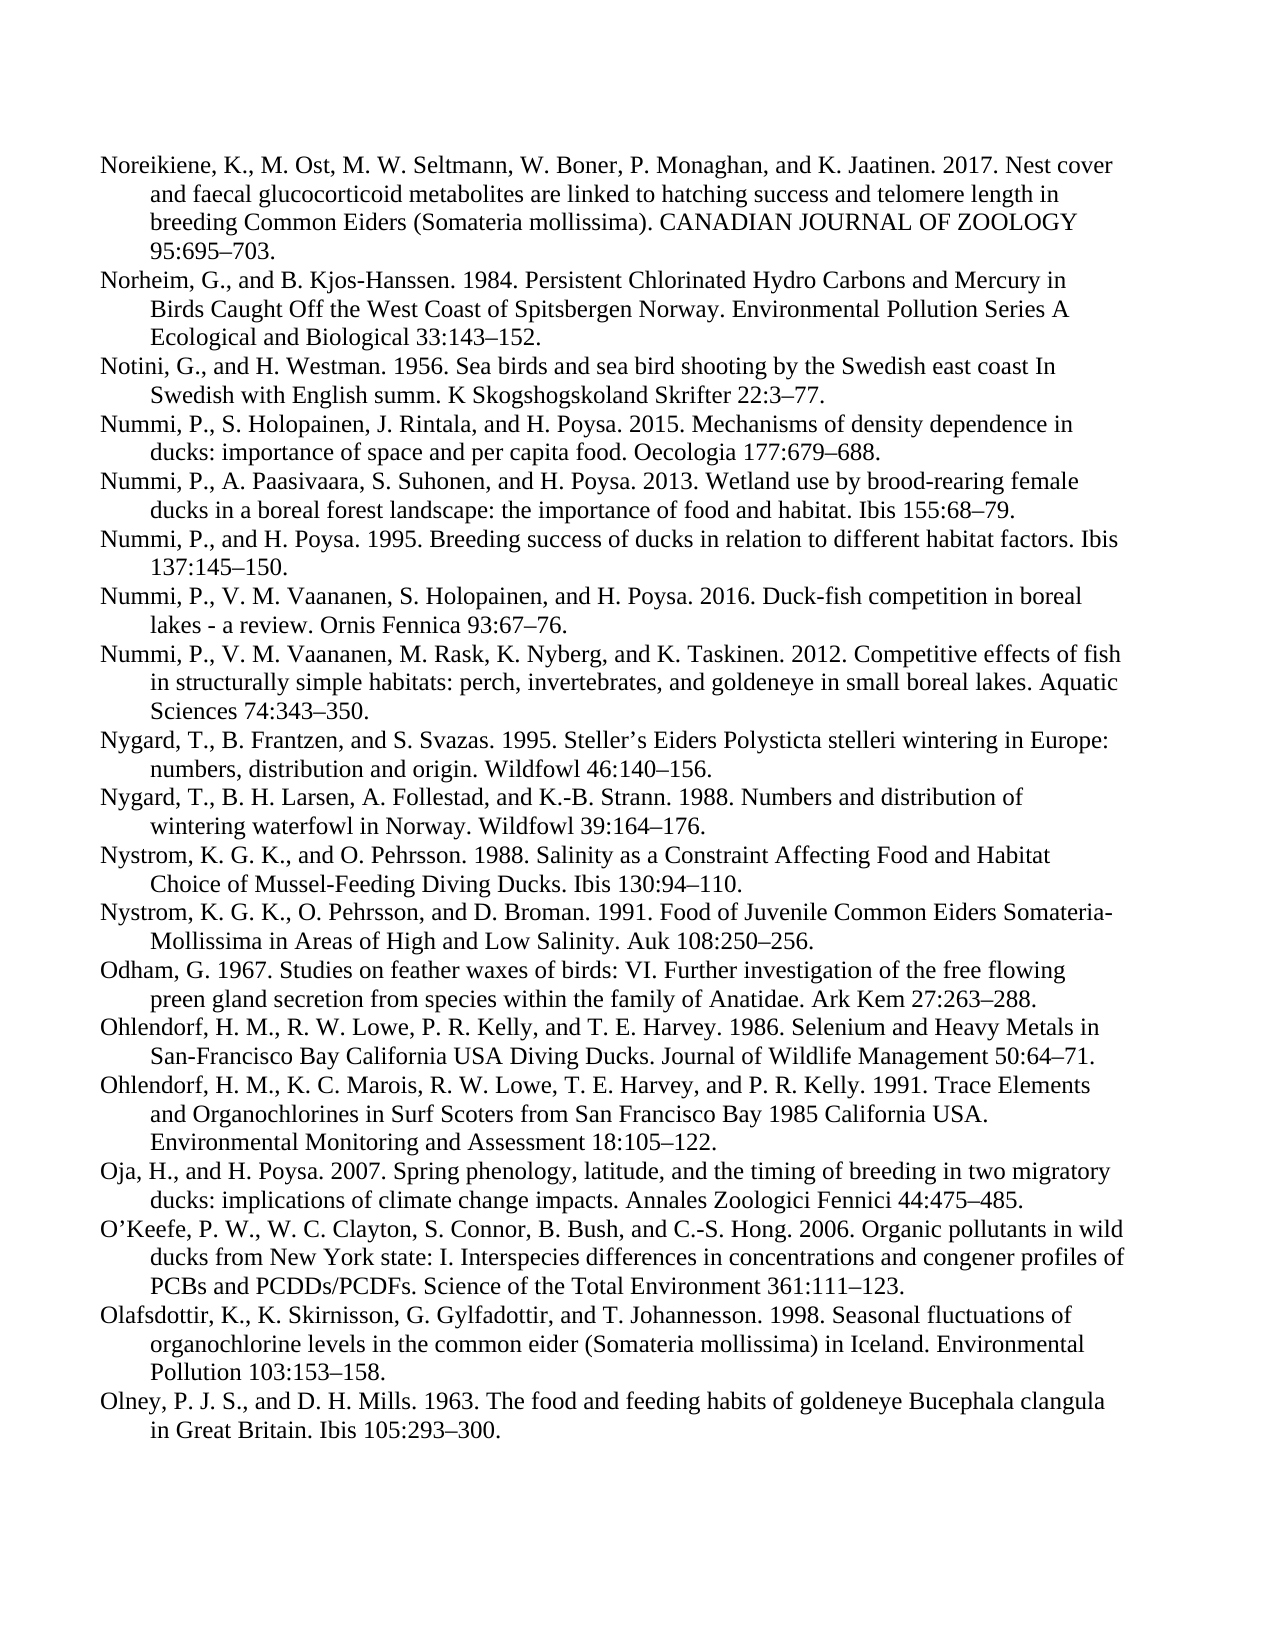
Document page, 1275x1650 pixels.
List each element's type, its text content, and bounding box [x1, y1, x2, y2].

text Nummi, P., A. Paasivaara, S. Suhonen, and H. Poysa. 2013. Wetland use by brood-rearing female ducks in a boreal forest landscape: the importance of food and habitat. Ibis 155:68–79. [100, 466, 1125, 524]
text Ohlendorf, H. M., R. W. Lowe, P. R. Kelly, and T. E. Harvey. 1986. Selenium and Heavy Metals in San-Francisco Bay California USA Diving Ducks. Journal of Wildlife Management 50:64–71. [100, 1012, 1125, 1070]
text Nummi, P., S. Holopainen, J. Rintala, and H. Poysa. 2015. Mechanisms of density dependence in ducks: importance of space and per capita food. Oecologia 177:679–688. [100, 409, 1125, 466]
text Nummi, P., V. M. Vaananen, S. Holopainen, and H. Poysa. 2016. Duck-fish competition in boreal lakes - a review. Ornis Fennica 93:67–76. [100, 581, 1125, 639]
text Notini, G., and H. Westman. 1956. Sea birds and sea bird shooting by the Swedish east coast In Swedish with English summ. K Skogshogskoland Skrifter 22:3–77. [100, 351, 1125, 409]
text Nystrom, K. G. K., and O. Pehrsson. 1988. Salinity as a Constraint Affecting Food and Habitat Choice of Mussel-Feeding Diving Ducks. Ibis 130:94–110. [100, 840, 1125, 897]
text Nummi, P., and H. Poysa. 1995. Breeding success of ducks in relation to different habitat factors. Ibis 137:145–150. [100, 524, 1125, 581]
text Nygard, T., B. H. Larsen, A. Follestad, and K.-B. Strann. 1988. Numbers and distribution of wintering waterfowl in Norway. Wildfowl 39:164–176. [100, 782, 1125, 840]
text Odham, G. 1967. Studies on feather waxes of birds: VI. Further investigation of the free flowing preen gland secretion from species within the family of Anatidae. Ark Kem 27:263–288. [100, 955, 1125, 1012]
text Olney, P. J. S., and D. H. Mills. 1963. The food and feeding habits of goldeneye Bucephala clangula in Great Britain. Ibis 105:293–300. [100, 1386, 1125, 1444]
text Norheim, G., and B. Kjos-Hanssen. 1984. Persistent Chlorinated Hydro Carbons and Mercury in Birds Caught Off the West Coast of Spitsbergen Norway. Environmental Pollution Series A Ecological and Biological 33:143–152. [100, 265, 1125, 351]
text Noreikiene, K., M. Ost, M. W. Seltmann, W. Boner, P. Monaghan, and K. Jaatinen. 2017. Nest cover and faecal glucocorticoid metabolites are linked to hatching success and telomere length in breeding Common Eiders (Somateria mollissima). CANADIAN JOURNAL OF ZOOLOGY 95:695–703. [100, 150, 1125, 265]
text Olafsdottir, K., K. Skirnisson, G. Gylfadottir, and T. Johannesson. 1998. Seasonal fluctuations of organochlorine levels in the common eider (Somateria mollissima) in Iceland. Environmental Pollution 103:153–158. [100, 1300, 1125, 1386]
text Nystrom, K. G. K., O. Pehrsson, and D. Broman. 1991. Food of Juvenile Common Eiders Somateria-Mollissima in Areas of High and Low Salinity. Auk 108:250–256. [100, 897, 1125, 955]
text Oja, H., and H. Poysa. 2007. Spring phenology, latitude, and the timing of breeding in two migratory ducks: implications of climate change impacts. Annales Zoologici Fennici 44:475–485. [100, 1156, 1125, 1214]
text Ohlendorf, H. M., K. C. Marois, R. W. Lowe, T. E. Harvey, and P. R. Kelly. 1991. Trace Elements and Organochlorines in Surf Scoters from San Francisco Bay 1985 California USA. Environmental Monitoring and Assessment 18:105–122. [100, 1070, 1125, 1156]
text O’Keefe, P. W., W. C. Clayton, S. Connor, B. Bush, and C.-S. Hong. 2006. Organic pollutants in wild ducks from New York state: I. Interspecies differences in concentrations and congener profiles of PCBs and PCDDs/PCDFs. Science of the Total Environment 361:111–123. [100, 1214, 1125, 1300]
text Nygard, T., B. Frantzen, and S. Svazas. 1995. Steller’s Eiders Polysticta stelleri wintering in Europe: numbers, distribution and origin. Wildfowl 46:140–156. [100, 725, 1125, 782]
text Nummi, P., V. M. Vaananen, M. Rask, K. Nyberg, and K. Taskinen. 2012. Competitive effects of fish in structurally simple habitats: perch, invertebrates, and goldeneye in small boreal lakes. Aquatic Sciences 74:343–350. [100, 639, 1125, 725]
